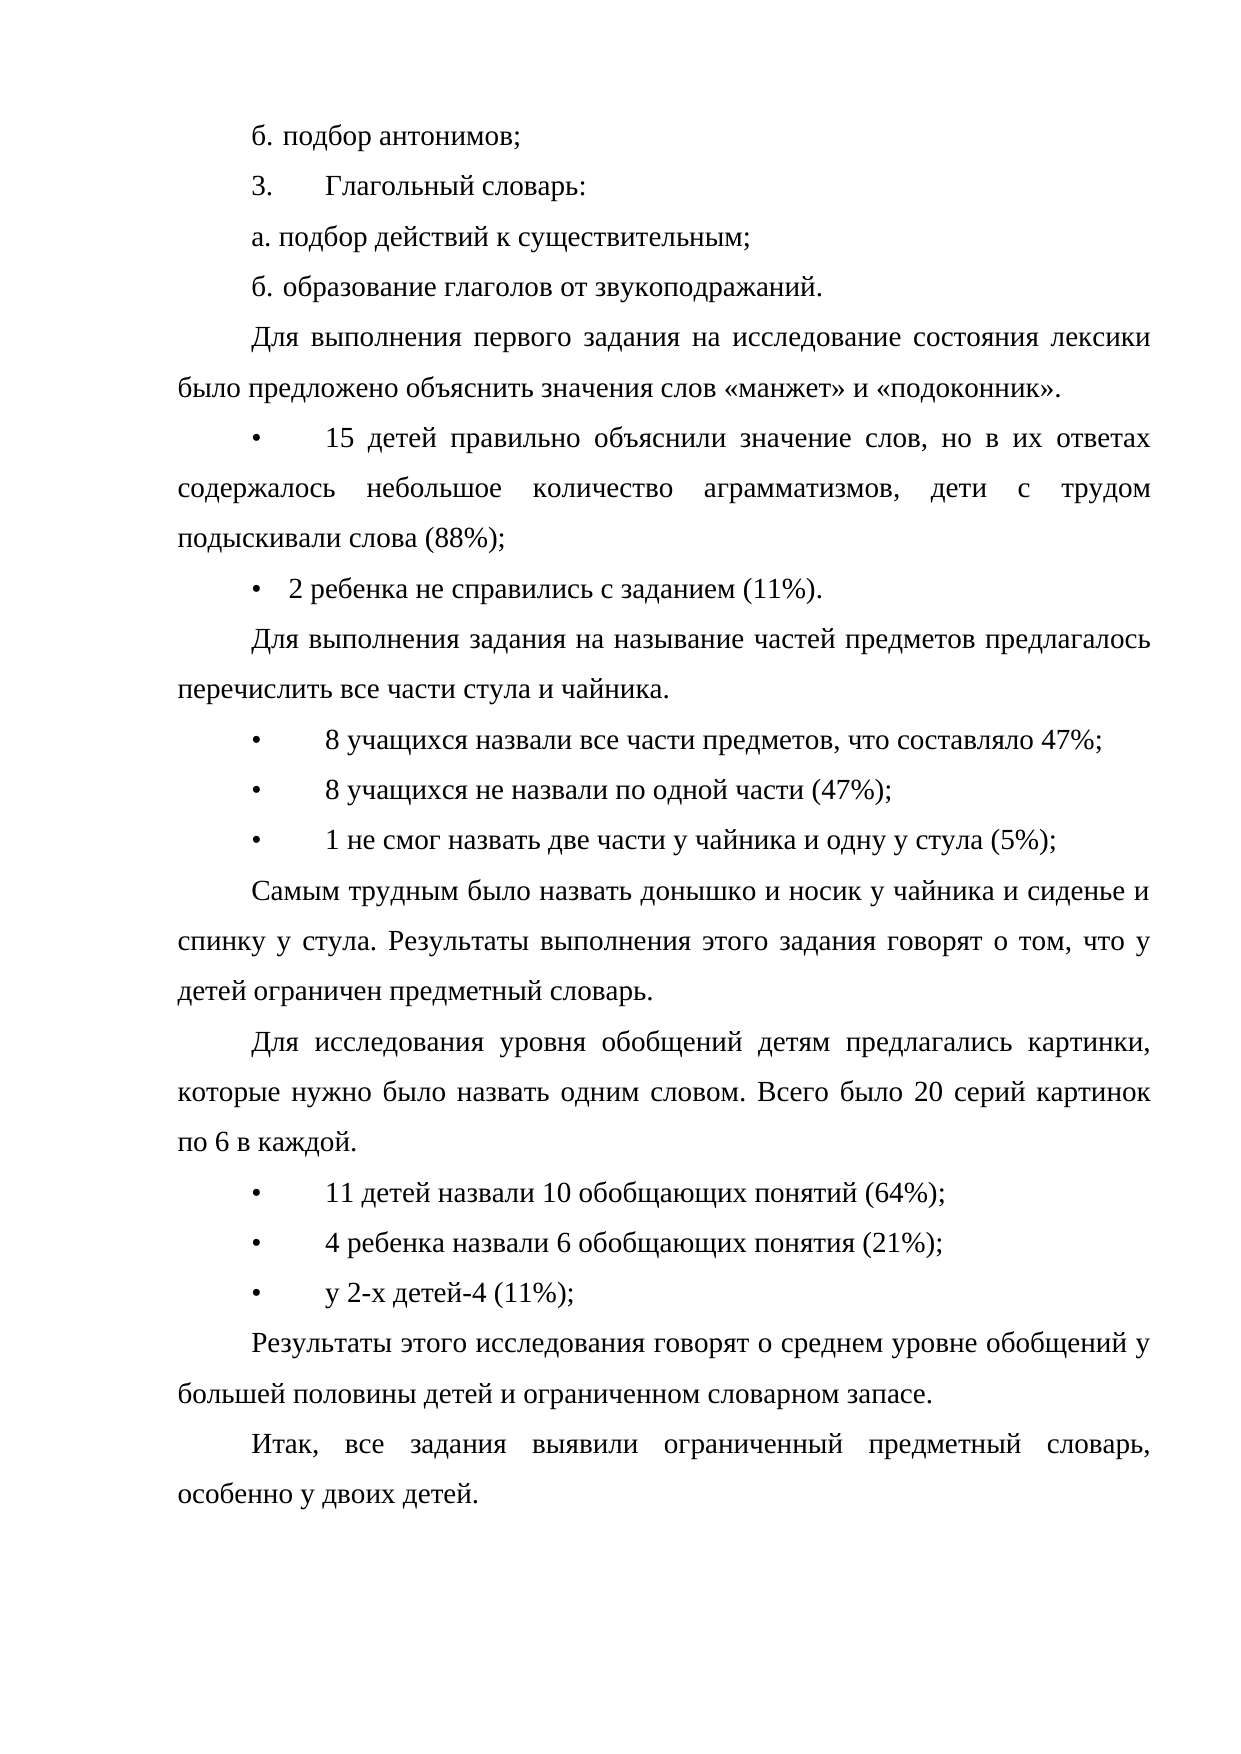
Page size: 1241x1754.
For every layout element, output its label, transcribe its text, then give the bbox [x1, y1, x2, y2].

text 3. Глагольный словарь: [177, 168, 1152, 202]
list 1 не смог назвать две части у чайника и одну у стула (5%); [177, 822, 1152, 856]
text б. подбор антонимов; [177, 118, 1152, 152]
text а. подбор действий к существительным; [177, 219, 1152, 252]
list 4 ребенка назвали 6 обобщающих понятия (21%); [177, 1225, 1152, 1258]
text Самым трудным было назвать донышко и носик у чайника и сиденье и спинку у стула. Результаты выполнения этого задания говорят о том, что у детей ограничен предметный словарь. [177, 873, 1152, 1007]
list 8 учащихся назвали все части предметов, что составляло 47%; [177, 722, 1152, 755]
text б. образование глаголов от звукоподражаний. [177, 269, 1152, 303]
text Итак, все задания выявили ограниченный предметный словарь, особенно у двоих детей. [177, 1426, 1152, 1510]
text Результаты этого исследования говорят о среднем уровне обобщений у большей половины детей и ограниченном словарном запасе. [177, 1326, 1152, 1409]
list 2 ребенка не справились с заданием (11%). [177, 571, 1152, 604]
text Для исследования уровня обобщений детям предлагались картинки, которые нужно было назвать одним словом. Всего было 20 серий картинок по 6 в каждой. [177, 1024, 1152, 1158]
list 15 детей правильно объяснили значение слов, но в их ответах содержалось небольшое количество аграмматизмов, дети с трудом подыскивали слова (88%); [177, 420, 1152, 554]
text Для выполнения первого задания на исследование состояния лексики было предложено объяснить значения слов «манжет» и «подоконник». [177, 319, 1152, 403]
text Для выполнения задания на называние частей предметов предлагалось перечислить все части стула и чайника. [177, 621, 1152, 705]
list у 2-х детей-4 (11%); [177, 1275, 1152, 1309]
list 11 детей назвали 10 обобщающих понятий (64%); [177, 1175, 1152, 1208]
list 8 учащихся не назвали по одной части (47%); [177, 772, 1152, 806]
